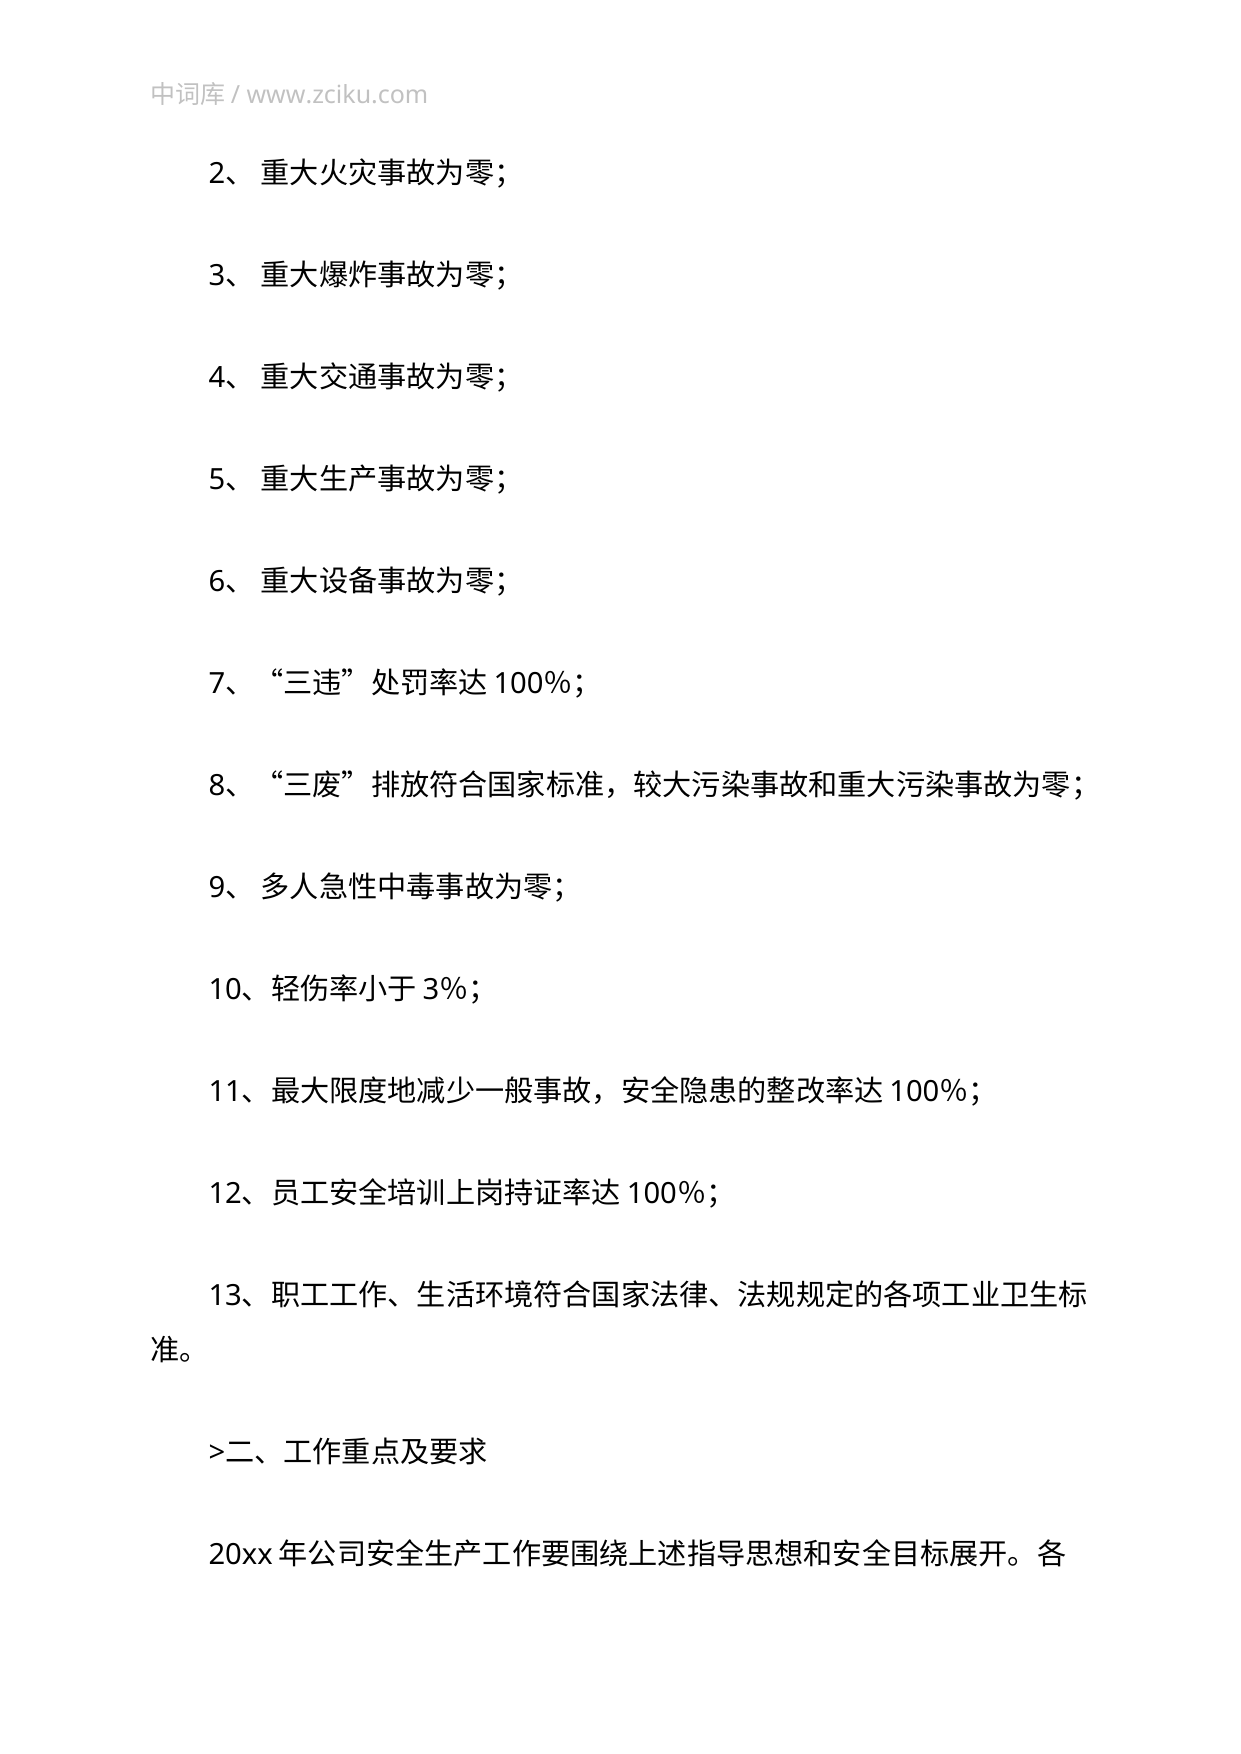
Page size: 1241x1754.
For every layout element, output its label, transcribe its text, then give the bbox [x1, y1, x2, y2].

text 2、 重大火灾事故为零； [150, 150, 1090, 192]
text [150, 1531, 1090, 1573]
text 9、 多人急性中毒事故为零； [150, 864, 1090, 906]
text 7、“三违”处罚率达100％； [150, 660, 1090, 702]
text 8、“三废”排放符合国家标准，较大污染事故和重大污染事故为零； [150, 762, 1090, 804]
text 5、 重大生产事故为零； [150, 456, 1090, 498]
text 13、职工工作、生活环境符合国家法律、法规规定的各项工业卫生标准。 [150, 1272, 1090, 1369]
text 11、最大限度地减少一般事故，安全隐患的整改率达100％； [150, 1068, 1090, 1110]
text >二、工作重点及要求 [150, 1428, 1090, 1471]
text 3、 重大爆炸事故为零； [150, 252, 1090, 294]
text 10、轻伤率小于3％； [150, 966, 1090, 1008]
text 12、员工安全培训上岗持证率达100％； [150, 1170, 1090, 1212]
text 6、 重大设备事故为零； [150, 558, 1090, 600]
text 4、 重大交通事故为零； [150, 354, 1090, 396]
